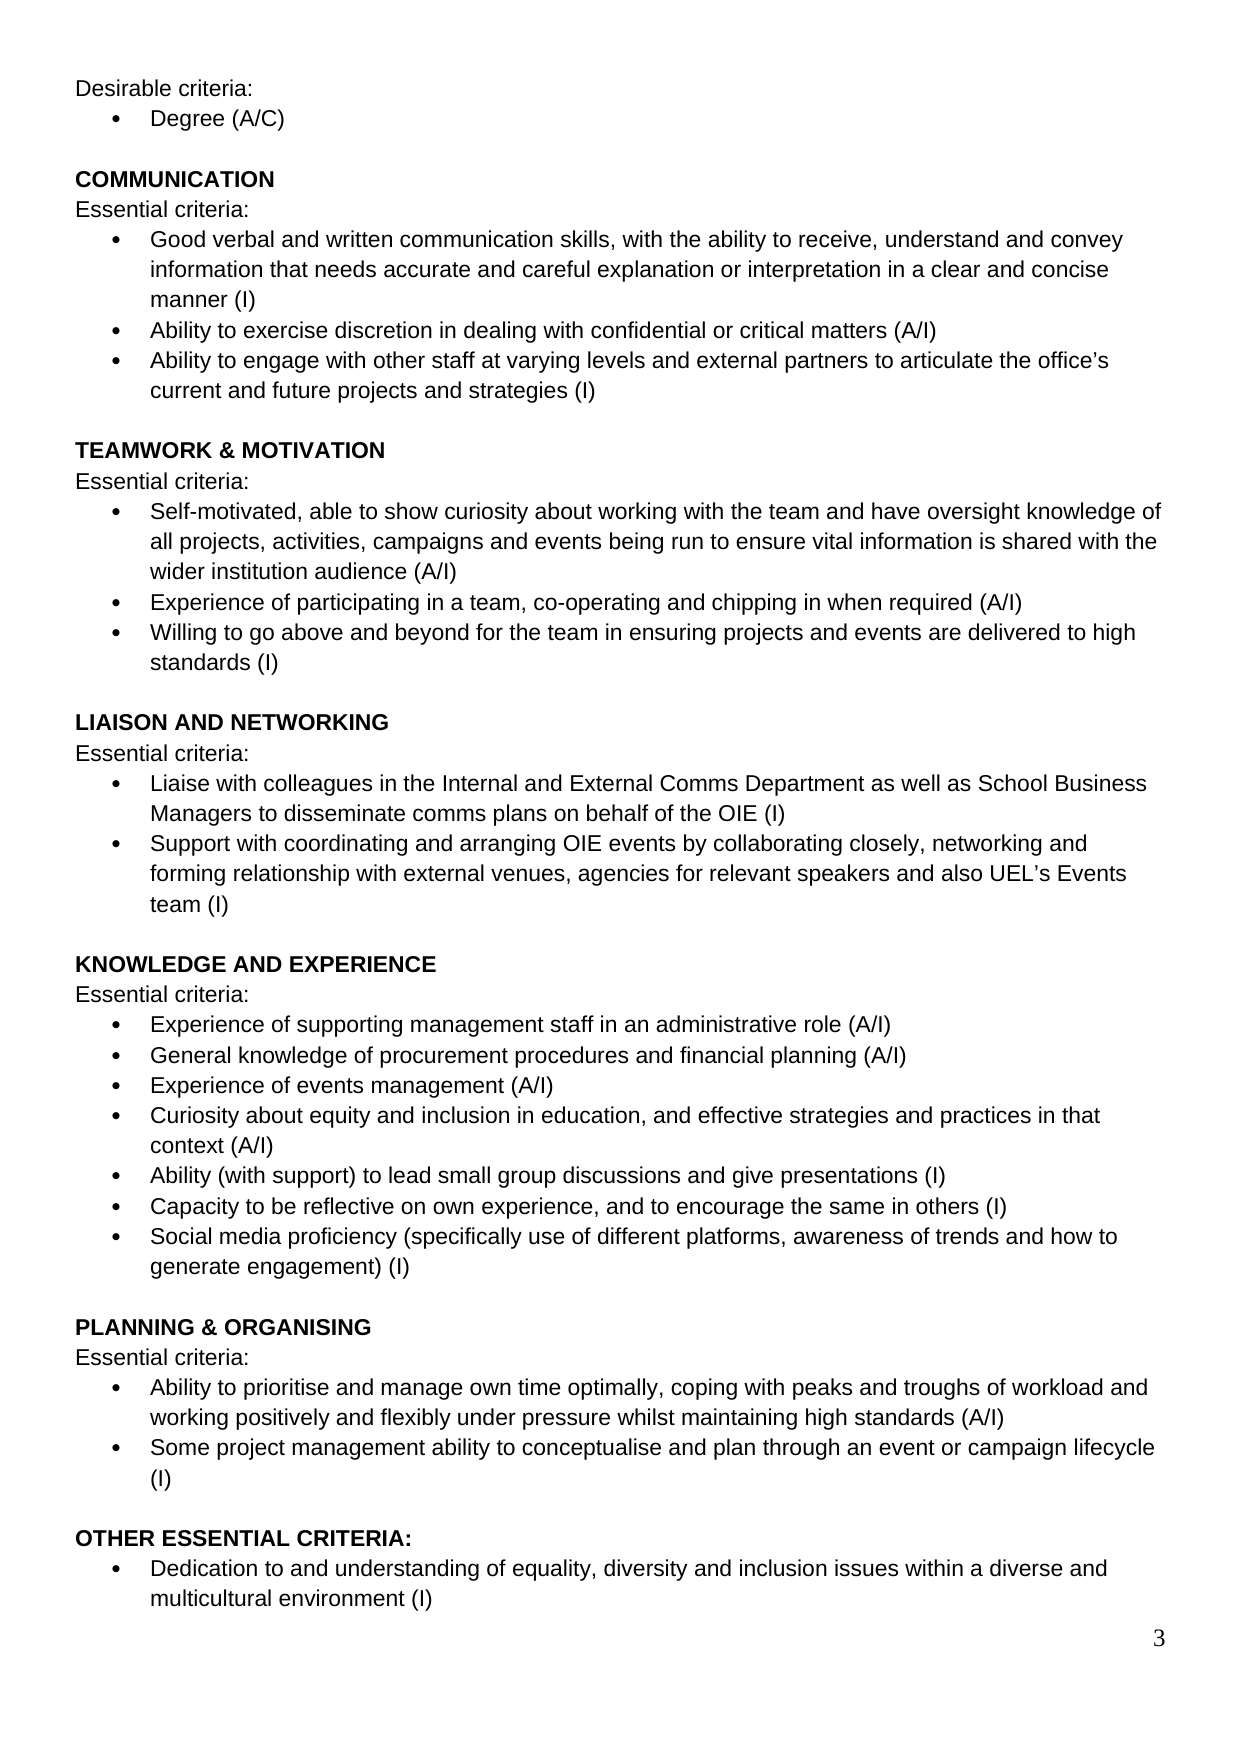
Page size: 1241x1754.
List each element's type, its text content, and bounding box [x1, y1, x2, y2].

list Dedication to and understanding of equality, diversity and inclusion issues within a diverse and multicultural environment (I) [112, 1555, 1165, 1612]
text Desirable criteria: [75, 75, 1165, 101]
list Willing to go above and beyond for the team in ensuring projects and events are delivered to high standards (I) [112, 619, 1165, 675]
list Capacity to be reflective on own experience, and to encourage the same in others (I) [112, 1193, 1165, 1219]
text KNOWLEDGE AND EXPERIENCE [75, 951, 1165, 977]
text COMMUNICATION [75, 166, 1165, 192]
text Essential criteria: [75, 468, 1165, 494]
list Liaise with colleagues in the Internal and External Comms Department as well as School Business Managers to disseminate comms plans on behalf of the OIE (I) [112, 770, 1165, 826]
text Essential criteria: [75, 1344, 1165, 1370]
text PLANNING & ORGANISING [75, 1313, 1165, 1340]
text Essential criteria: [75, 981, 1165, 1008]
list Social media proficiency (specifically use of different platforms, awareness of trends and how to generate engagement) (I) [112, 1223, 1165, 1279]
text TEAMWORK & MOTIVATION [75, 437, 1165, 464]
list Ability (with support) to lead small group discussions and give presentations (I) [112, 1162, 1165, 1189]
list General knowledge of procurement procedures and financial planning (A/I) [112, 1042, 1165, 1068]
list Self-motivated, able to show curiosity about working with the team and have oversight knowledge of all projects, activities, campaigns and events being run to ensure vital information is shared with the wider institution audience (A/I) [112, 498, 1165, 585]
list Experience of supporting management staff in an administrative role (A/I) [112, 1011, 1165, 1038]
list Degree (A/C) [112, 105, 1165, 132]
list Curiosity about equity and inclusion in education, and effective strategies and practices in that context (A/I) [112, 1102, 1165, 1159]
list Ability to engage with other staff at varying levels and external partners to articulate the office’s current and future projects and strategies (I) [112, 347, 1165, 403]
list Some project management ability to conceptualise and plan through an event or campaign lifecycle (I) [112, 1434, 1165, 1491]
text LIAISON AND NETWORKING [75, 709, 1165, 736]
list Experience of events management (A/I) [112, 1072, 1165, 1098]
text Essential criteria: [75, 739, 1165, 766]
list Good verbal and written communication skills, with the ability to receive, understand and convey information that needs accurate and careful explanation or interpretation in a clear and concise manner (I) [112, 226, 1165, 313]
list Experience of participating in a team, co-operating and chipping in when required (A/I) [112, 588, 1165, 615]
text Essential criteria: [75, 196, 1165, 222]
list Ability to prioritise and manage own time optimally, coping with peaks and troughs of workload and working positively and flexibly under pressure whilst maintaining high standards (A/I) [112, 1374, 1165, 1431]
text OTHER ESSENTIAL CRITERIA: [75, 1525, 1165, 1551]
list Ability to exercise discretion in dealing with confidential or critical matters (A/I) [112, 317, 1165, 343]
list Support with coordinating and arranging OIE events by collaborating closely, networking and forming relationship with external venues, agencies for relevant speakers and also UEL’s Events team (I) [112, 830, 1165, 917]
